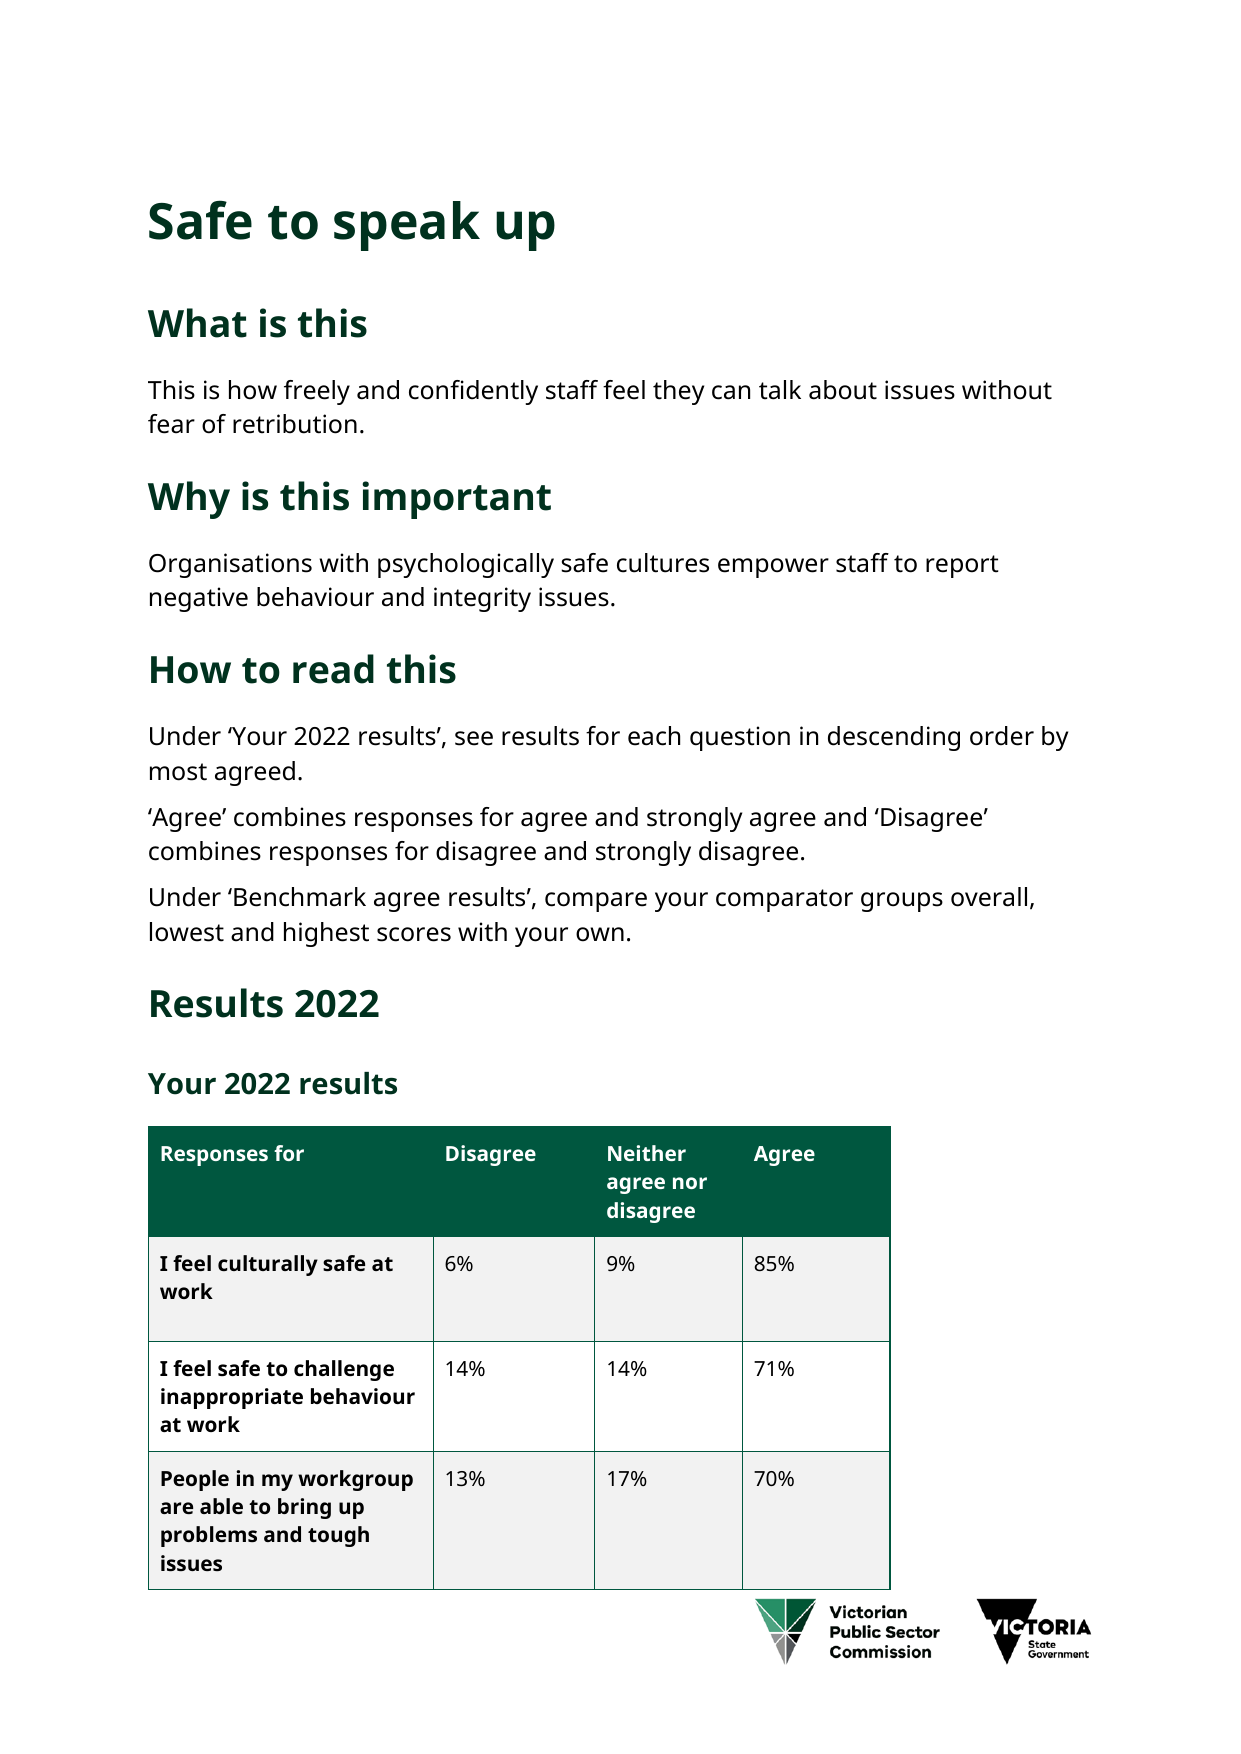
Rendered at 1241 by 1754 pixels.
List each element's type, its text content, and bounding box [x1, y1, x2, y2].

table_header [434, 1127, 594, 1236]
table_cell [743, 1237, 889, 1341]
subtitle Results 2022 [148, 977, 1092, 1028]
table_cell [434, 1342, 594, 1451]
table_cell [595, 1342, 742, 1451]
subtitle How to read this [148, 643, 1092, 694]
subtitle Your 2022 results [148, 1064, 1092, 1103]
text This is how freely and confidently staff feel they can talk about issues without fear of retribution. [148, 373, 1092, 441]
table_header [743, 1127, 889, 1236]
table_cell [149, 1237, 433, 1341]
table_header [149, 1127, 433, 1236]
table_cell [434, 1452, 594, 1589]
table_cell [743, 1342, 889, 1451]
subtitle Why is this important [148, 470, 1092, 521]
text Under ‘Your 2022 results’, see results for each question in descending order by most agreed. [148, 719, 1092, 787]
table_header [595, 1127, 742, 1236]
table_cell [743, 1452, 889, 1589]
text Organisations with psychologically safe cultures empower staff to report negative behaviour and integrity issues. [148, 546, 1092, 614]
text Under ‘Benchmark agree results’, compare your comparator groups overall, lowest and highest scores with your own. [148, 880, 1092, 948]
subtitle What is this [148, 297, 1092, 348]
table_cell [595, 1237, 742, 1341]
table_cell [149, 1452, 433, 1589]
text ‘Agree’ combines responses for agree and strongly agree and ‘Disagree’ combines responses for disagree and strongly disagree. [148, 799, 1092, 868]
subtitle Safe to speak up [148, 186, 1092, 254]
picture [754, 1598, 1093, 1666]
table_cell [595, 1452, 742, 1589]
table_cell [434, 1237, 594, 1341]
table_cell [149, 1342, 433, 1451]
